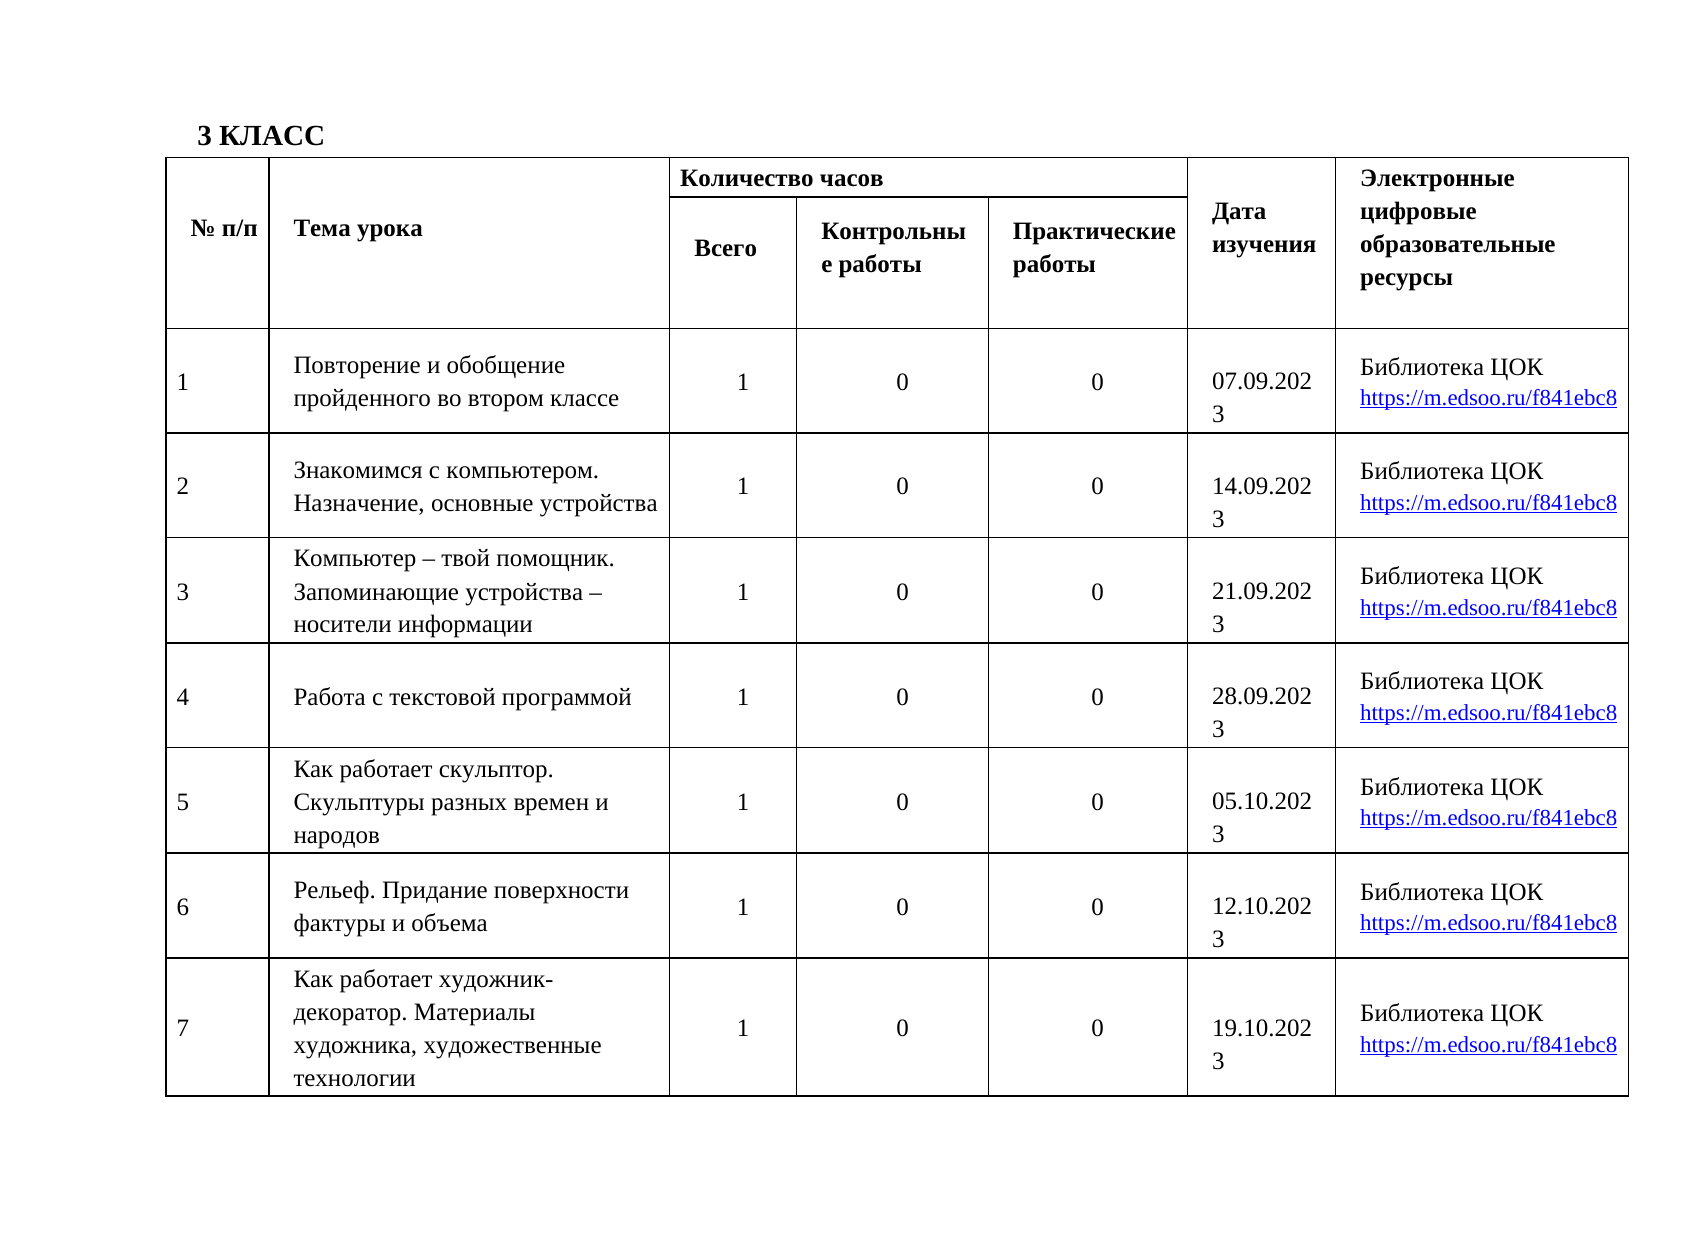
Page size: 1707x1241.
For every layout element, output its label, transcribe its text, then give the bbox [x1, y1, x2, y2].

table_cell 1 [670, 329, 796, 432]
table_cell 0 [989, 538, 1187, 642]
table_cell 3 [167, 538, 268, 642]
table_cell 0 [989, 329, 1187, 432]
table_cell 1 [670, 538, 796, 642]
table_cell Библиотека ЦОК https://m.edsoo.ru/f841ebc8 [1336, 434, 1628, 537]
table_cell 0 [797, 959, 988, 1095]
table_cell Библиотека ЦОК https://m.edsoo.ru/f841ebc8 [1336, 748, 1628, 852]
table_cell Всего [670, 198, 796, 327]
table_cell 0 [797, 538, 988, 642]
table_cell 19.10.2023 [1188, 959, 1335, 1095]
table_cell Работа с текстовой программой [270, 644, 669, 747]
table_cell 0 [797, 329, 988, 432]
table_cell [1336, 854, 1628, 957]
table_cell Как работает скульптор. Скульптуры разных времен и народов [270, 748, 669, 852]
table_cell 14.09.2023 [1188, 434, 1335, 537]
table_cell Рельеф. Придание поверхности фактуры и объема [270, 854, 669, 957]
table_cell 1 [670, 644, 796, 747]
table_cell 5 [167, 748, 268, 852]
table_cell 0 [797, 644, 988, 747]
table_header Количество часов [670, 158, 1187, 196]
table_cell Практические работы [989, 198, 1187, 327]
table_cell Контрольные работы [797, 198, 988, 327]
table_cell Компьютер – твой помощник. Запоминающие устройства – носители информации [270, 538, 669, 642]
table_cell 0 [989, 434, 1187, 537]
table_cell 1 [167, 329, 268, 432]
table_header Дата изучения [1188, 158, 1335, 327]
table_cell 2 [167, 434, 268, 537]
table_header Электронные цифровые образовательные ресурсы [1336, 158, 1628, 327]
table_cell 21.09.2023 [1188, 538, 1335, 642]
table_cell 1 [670, 748, 796, 852]
table_cell 0 [989, 959, 1187, 1095]
table_cell 0 [989, 748, 1187, 852]
table_cell 6 [167, 854, 268, 957]
table_cell 1 [670, 434, 796, 537]
table_cell 0 [797, 748, 988, 852]
table_cell Библиотека ЦОК https://m.edsoo.ru/f841ebc8 [1336, 329, 1628, 432]
table_cell 0 [989, 644, 1187, 747]
table_cell 7 [167, 959, 268, 1095]
table_header № п/п [167, 158, 268, 327]
table_cell 0 [797, 854, 988, 957]
table_cell Знакомимся с компьютером. Назначение, основные устройства [270, 434, 669, 537]
table_cell 1 [670, 959, 796, 1095]
table_cell Повторение и обобщение пройденного во втором классе [270, 329, 669, 432]
text 3 КЛАСС [190, 118, 1618, 152]
table_cell 05.10.2023 [1188, 748, 1335, 852]
table_cell 07.09.2023 [1188, 329, 1335, 432]
table_cell 0 [989, 854, 1187, 957]
table_cell Как работает художник-декоратор. Материалы художника, художественные технологии [270, 959, 669, 1095]
table_cell 12.10.2023 [1188, 854, 1335, 957]
table_cell 1 [670, 854, 796, 957]
table_cell Библиотека ЦОК https://m.edsoo.ru/f841ebc8 [1336, 538, 1628, 642]
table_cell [1336, 959, 1628, 1095]
table_cell 4 [167, 644, 268, 747]
table_cell 0 [797, 434, 988, 537]
table_cell Библиотека ЦОК https://m.edsoo.ru/f841ebc8 [1336, 644, 1628, 747]
table_cell 28.09.2023 [1188, 644, 1335, 747]
table_header Тема урока [270, 158, 669, 327]
